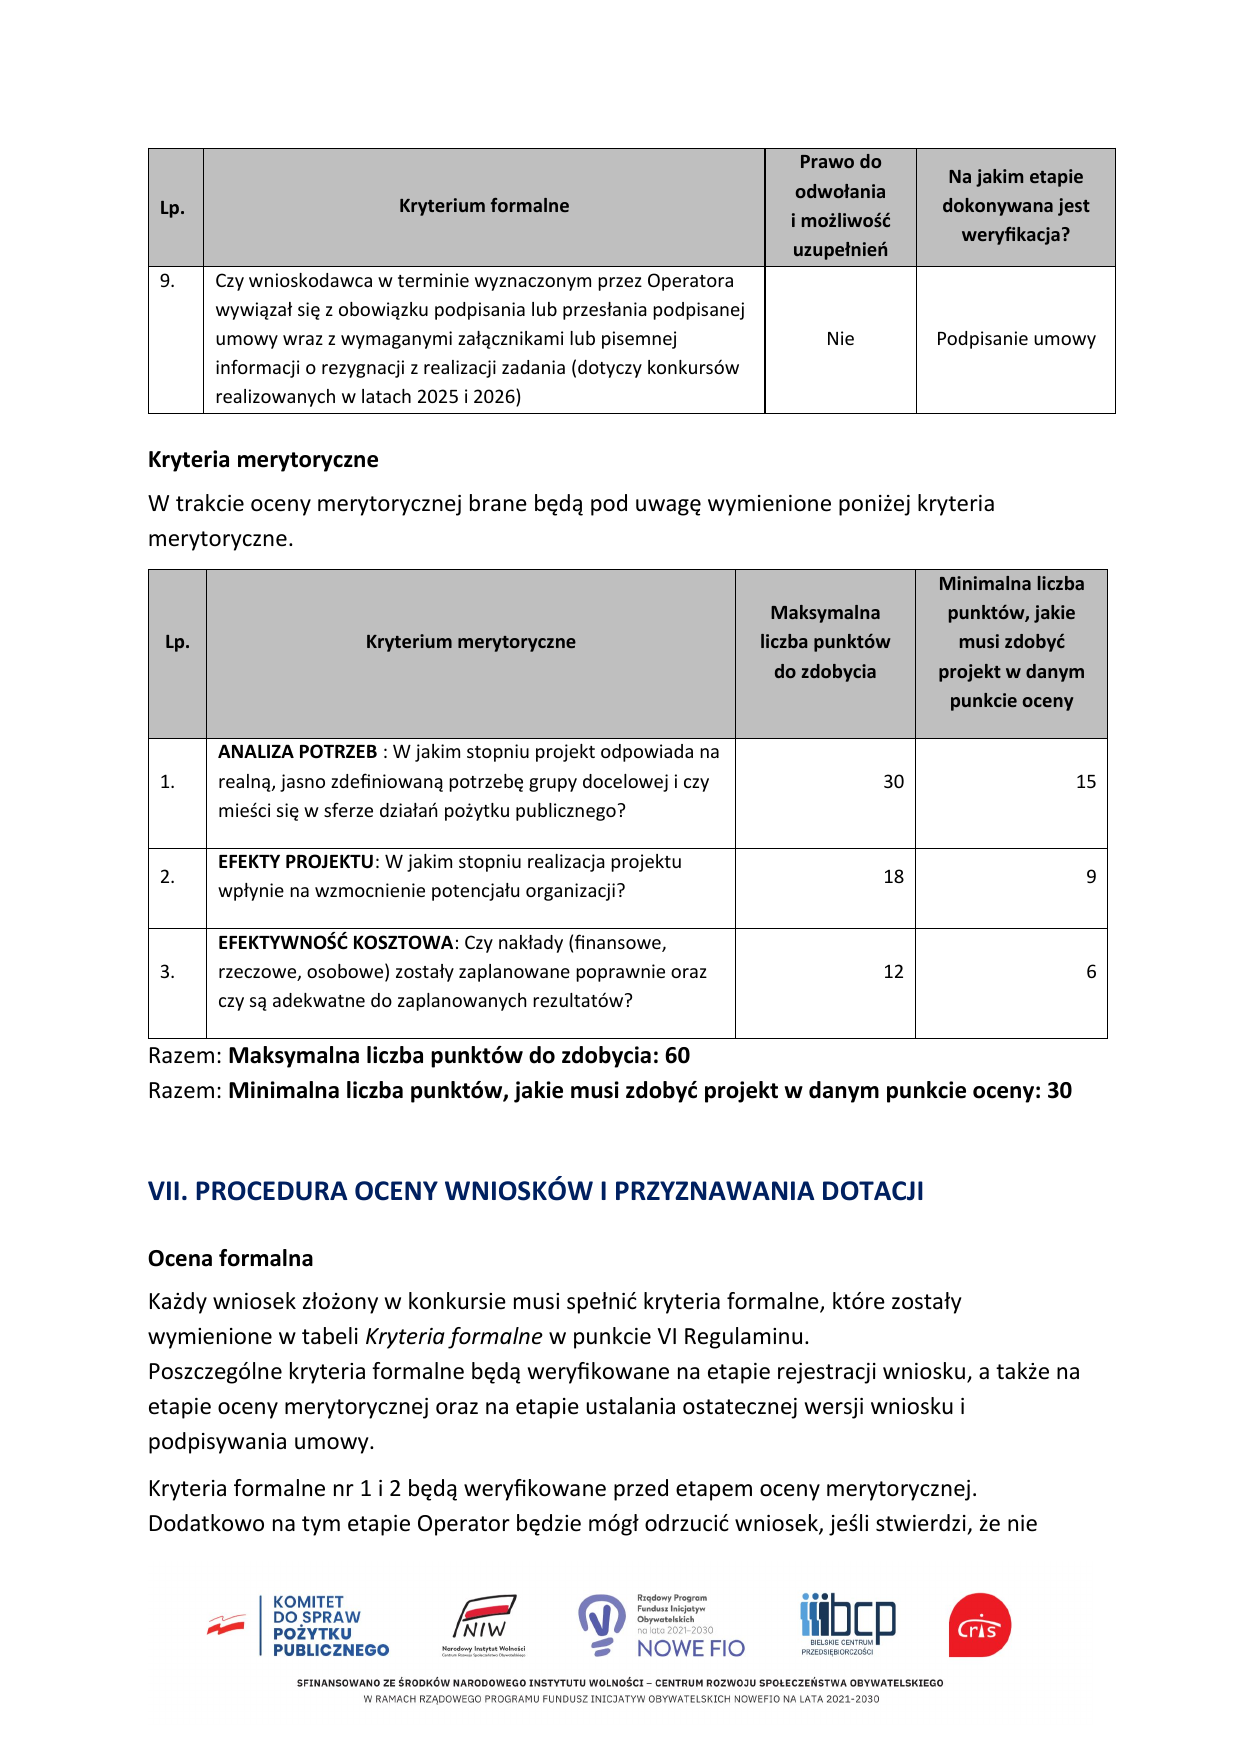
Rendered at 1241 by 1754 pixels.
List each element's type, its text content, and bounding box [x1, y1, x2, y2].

table_header Na jakim etapie dokonywana jest weryfikacja? [917, 149, 1115, 266]
table_cell 9 [916, 849, 1107, 928]
table_header Prawo do odwołania i możliwość uzupełnień [766, 149, 916, 266]
table_cell 12 [736, 929, 915, 1038]
table_header Minimalna liczba punktów, jakie musi zdobyć projekt w danym punkcie oceny [916, 570, 1107, 738]
table_cell 2. [149, 849, 206, 928]
picture [147, 1561, 1093, 1725]
table_cell 15 [916, 739, 1107, 847]
table_cell ANALIZA POTRZEB : W jakim stopniu projekt odpowiada na realną, jasno zdefiniowaną potrzebę grupy docelowej i czy mieści się w sferze działań pożytku publicznego? [207, 739, 735, 847]
text Razem: Minimalna liczba punktów, jakie musi zdobyć projekt w danym punkcie oceny: 30 [148, 1074, 1092, 1105]
table_cell 18 [736, 849, 915, 928]
table_cell 3. [149, 929, 206, 1038]
subtitle VII. PROCEDURA OCENY WNIOSKÓW I PRZYZNAWANIA DOTACJI [148, 1172, 1092, 1207]
subtitle Ocena formalna [148, 1242, 1092, 1272]
table_cell Nie [766, 267, 916, 413]
table_header Lp. [149, 570, 206, 738]
text Każdy wniosek złożony w konkursie musi spełnić kryteria formalne, które zostały wymienione w tabeli Kryteria formalne w punkcie VI Regulaminu. [148, 1285, 1092, 1351]
table_cell Czy wnioskodawca w terminie wyznaczonym przez Operatora wywiązał się z obowiązku podpisania lub przesłania podpisanej umowy wraz z wymaganymi załącznikami lub pisemnej informacji o rezygnacji z realizacji zadania (dotyczy konkursów realizowanych w latach 2025 i 2026) [204, 267, 764, 413]
table_header Maksymalna liczba punktów do zdobycia [736, 570, 915, 738]
table_cell Podpisanie umowy [917, 267, 1115, 413]
table_cell 6 [916, 929, 1107, 1038]
table_cell EFEKTYWNOŚĆ KOSZTOWA: Czy nakłady (finansowe, rzeczowe, osobowe) zostały zaplanowane poprawnie oraz czy są adekwatne do zaplanowanych rezultatów? [207, 929, 735, 1038]
text W trakcie oceny merytorycznej brane będą pod uwagę wymienione poniżej kryteria merytoryczne. [148, 487, 1092, 552]
table_cell 9. [149, 267, 203, 413]
table_cell 30 [736, 739, 915, 847]
text Poszczególne kryteria formalne będą weryfikowane na etapie rejestracji wniosku, a także na etapie oceny merytorycznej oraz na etapie ustalania ostatecznej wersji wniosku i podpisywania umowy. [148, 1355, 1092, 1456]
table_header Kryterium formalne [204, 149, 764, 266]
table_cell EFEKTY PROJEKTU: W jakim stopniu realizacja projektu wpłynie na wzmocnienie potencjału organizacji? [207, 849, 735, 928]
text Razem: Maksymalna liczba punktów do zdobycia: 60 [148, 1039, 1092, 1070]
table_header Lp. [149, 149, 203, 266]
table_cell 1. [149, 739, 206, 847]
subtitle Kryteria merytoryczne [148, 443, 1092, 474]
table_header Kryterium merytoryczne [207, 570, 735, 738]
